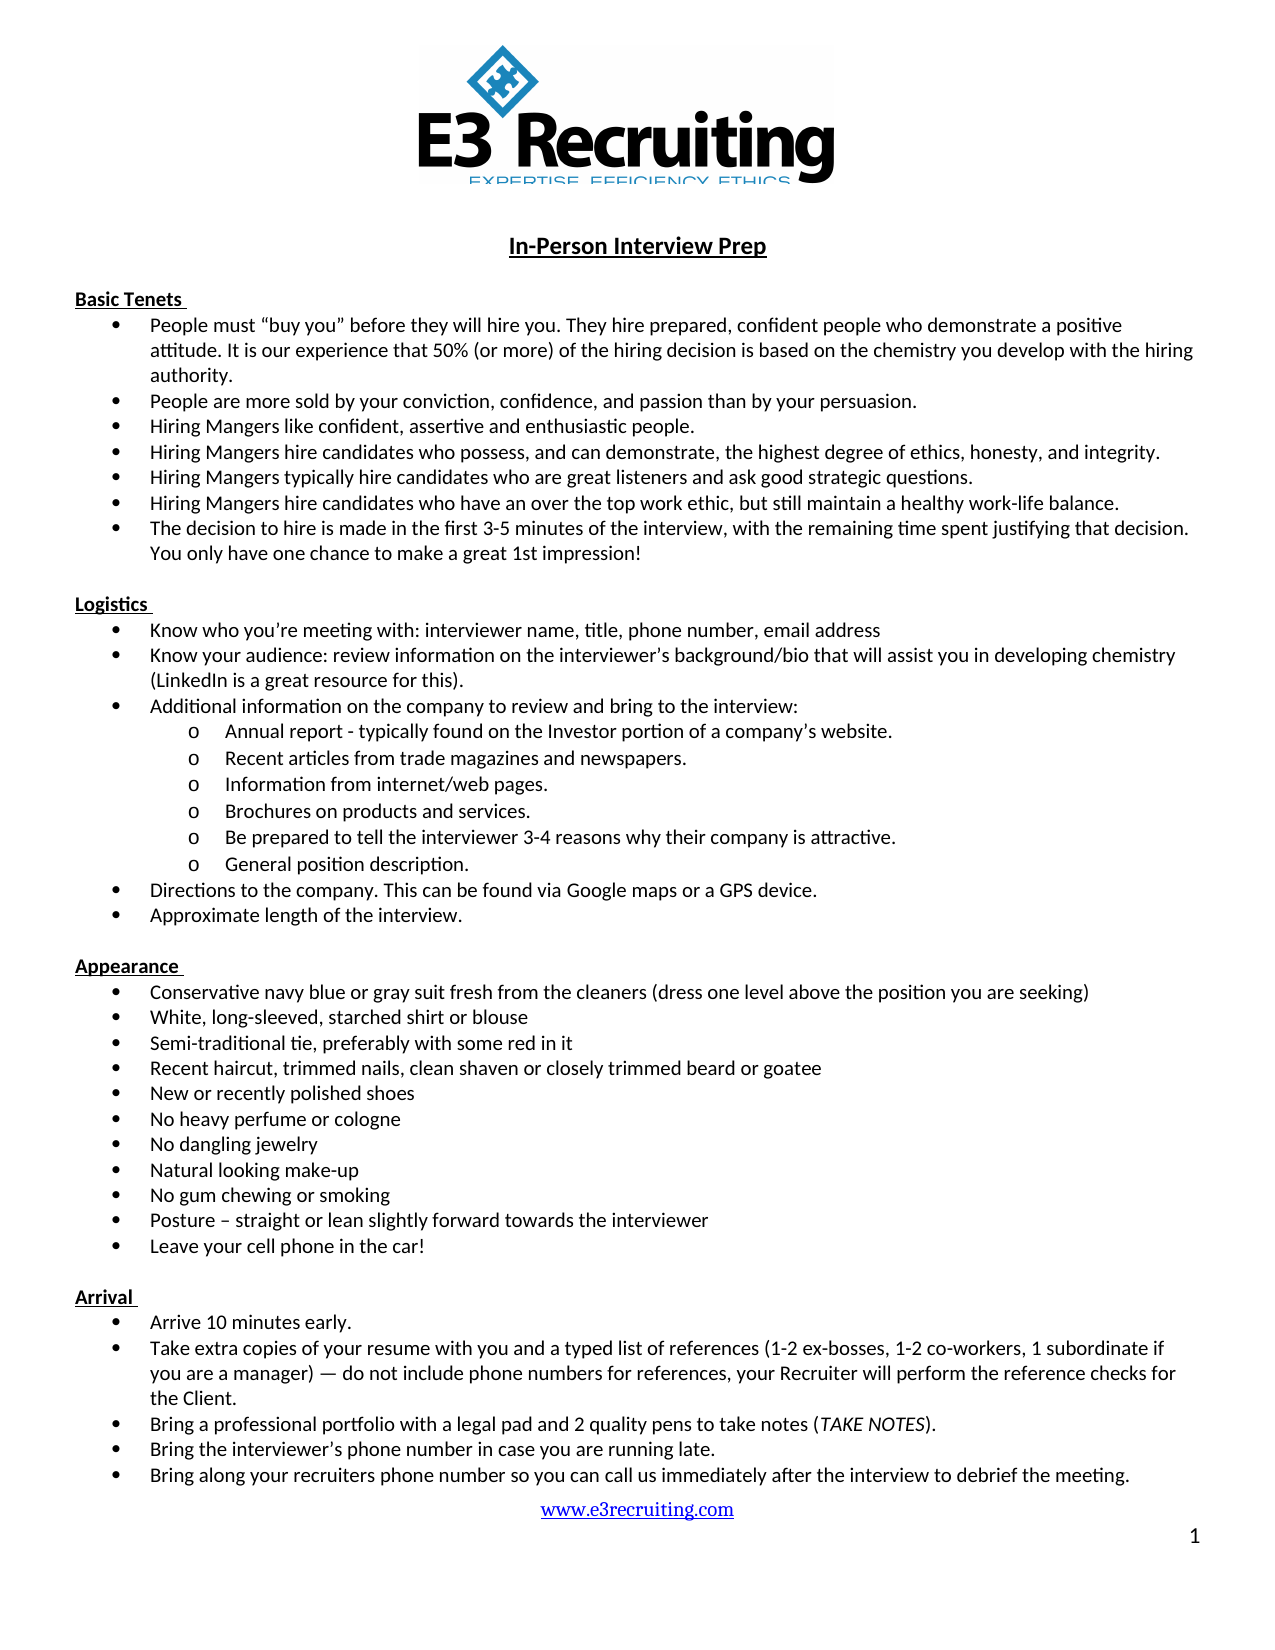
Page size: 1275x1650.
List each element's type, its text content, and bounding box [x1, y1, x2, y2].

list Bring the interviewer’s phone number in case you are running late. [112, 1436, 1200, 1462]
list Bring a professional portfolio with a legal pad and 2 quality pens to take notes (TAKE NOTES). [112, 1411, 1200, 1436]
list Posture – straight or lean slightly forward towards the interviewer [112, 1208, 1200, 1233]
list Information from internet/web pages. [187, 771, 1200, 798]
list Bring along your recruiters phone number so you can call us immediately after the interview to debrief the meeting. [112, 1462, 1200, 1487]
list White, long-sleeved, starched shirt or blouse [112, 1004, 1200, 1030]
text Basic Tenets [75, 286, 1200, 312]
list Additional information on the company to review and bring to the interview: [112, 693, 1200, 718]
list Know who you’re meeting with: interviewer name, title, phone number, email address [112, 617, 1200, 642]
text Logistics [75, 591, 1200, 617]
list Recent haircut, trimmed nails, clean shaven or closely trimmed beard or goatee [112, 1055, 1200, 1081]
list Directions to the company. This can be found via Google maps or a GPS device. [112, 877, 1200, 903]
picture [418, 45, 834, 184]
list General position description. [187, 851, 1200, 877]
list Arrive 10 minutes early. [112, 1309, 1200, 1335]
list Recent articles from trade magazines and newspapers. [187, 745, 1200, 771]
list Be prepared to tell the interviewer 3-4 reasons why their company is attractive. [187, 824, 1200, 851]
list No dangling jewelry [112, 1131, 1200, 1157]
list Conservative navy blue or gray suit fresh from the cleaners (dress one level above the position you are seeking) [112, 979, 1200, 1004]
list Hiring Mangers hire candidates who possess, and can demonstrate, the highest degree of ethics, honesty, and integrity. [112, 439, 1200, 464]
list People must “buy you” before they will hire you. They hire prepared, confident people who demonstrate a positive attitude. It is our experience that 50% (or more) of the hiring decision is based on the chemistry you develop with the hiring authority. [112, 312, 1200, 388]
list Approximate length of the interview. [112, 903, 1200, 928]
text Appearance [75, 953, 1200, 979]
list Hiring Mangers hire candidates who have an over the top work ethic, but still maintain a healthy work-life balance. [112, 490, 1200, 515]
list Hiring Mangers like confident, assertive and enthusiastic people. [112, 413, 1200, 439]
text In-Person Interview Prep [75, 230, 1200, 261]
list No gum chewing or smoking [112, 1182, 1200, 1208]
list People are more sold by your conviction, confidence, and passion than by your persuasion. [112, 388, 1200, 413]
text Arrival [75, 1284, 1200, 1309]
list No heavy perfume or cologne [112, 1106, 1200, 1131]
list Semi-traditional tie, preferably with some red in it [112, 1030, 1200, 1055]
list Take extra copies of your resume with you and a typed list of references (1-2 ex-bosses, 1-2 co-workers, 1 subordinate if you are a manager) — do not include phone numbers for references, your Recruiter will perform the reference checks for the Client. [112, 1335, 1200, 1411]
list Annual report - typically found on the Investor portion of a company’s website. [187, 718, 1200, 745]
list Leave your cell phone in the car! [112, 1233, 1200, 1258]
list The decision to hire is made in the first 3-5 minutes of the interview, with the remaining time spent justifying that decision. You only have one chance to make a great 1st impression! [112, 515, 1200, 566]
list Natural looking make-up [112, 1157, 1200, 1182]
list Brochures on products and services. [187, 798, 1200, 824]
list Hiring Mangers typically hire candidates who are great listeners and ask good strategic questions. [112, 464, 1200, 490]
list Know your audience: review information on the interviewer’s background/bio that will assist you in developing chemistry (LinkedIn is a great resource for this). [112, 642, 1200, 693]
list New or recently polished shoes [112, 1081, 1200, 1106]
